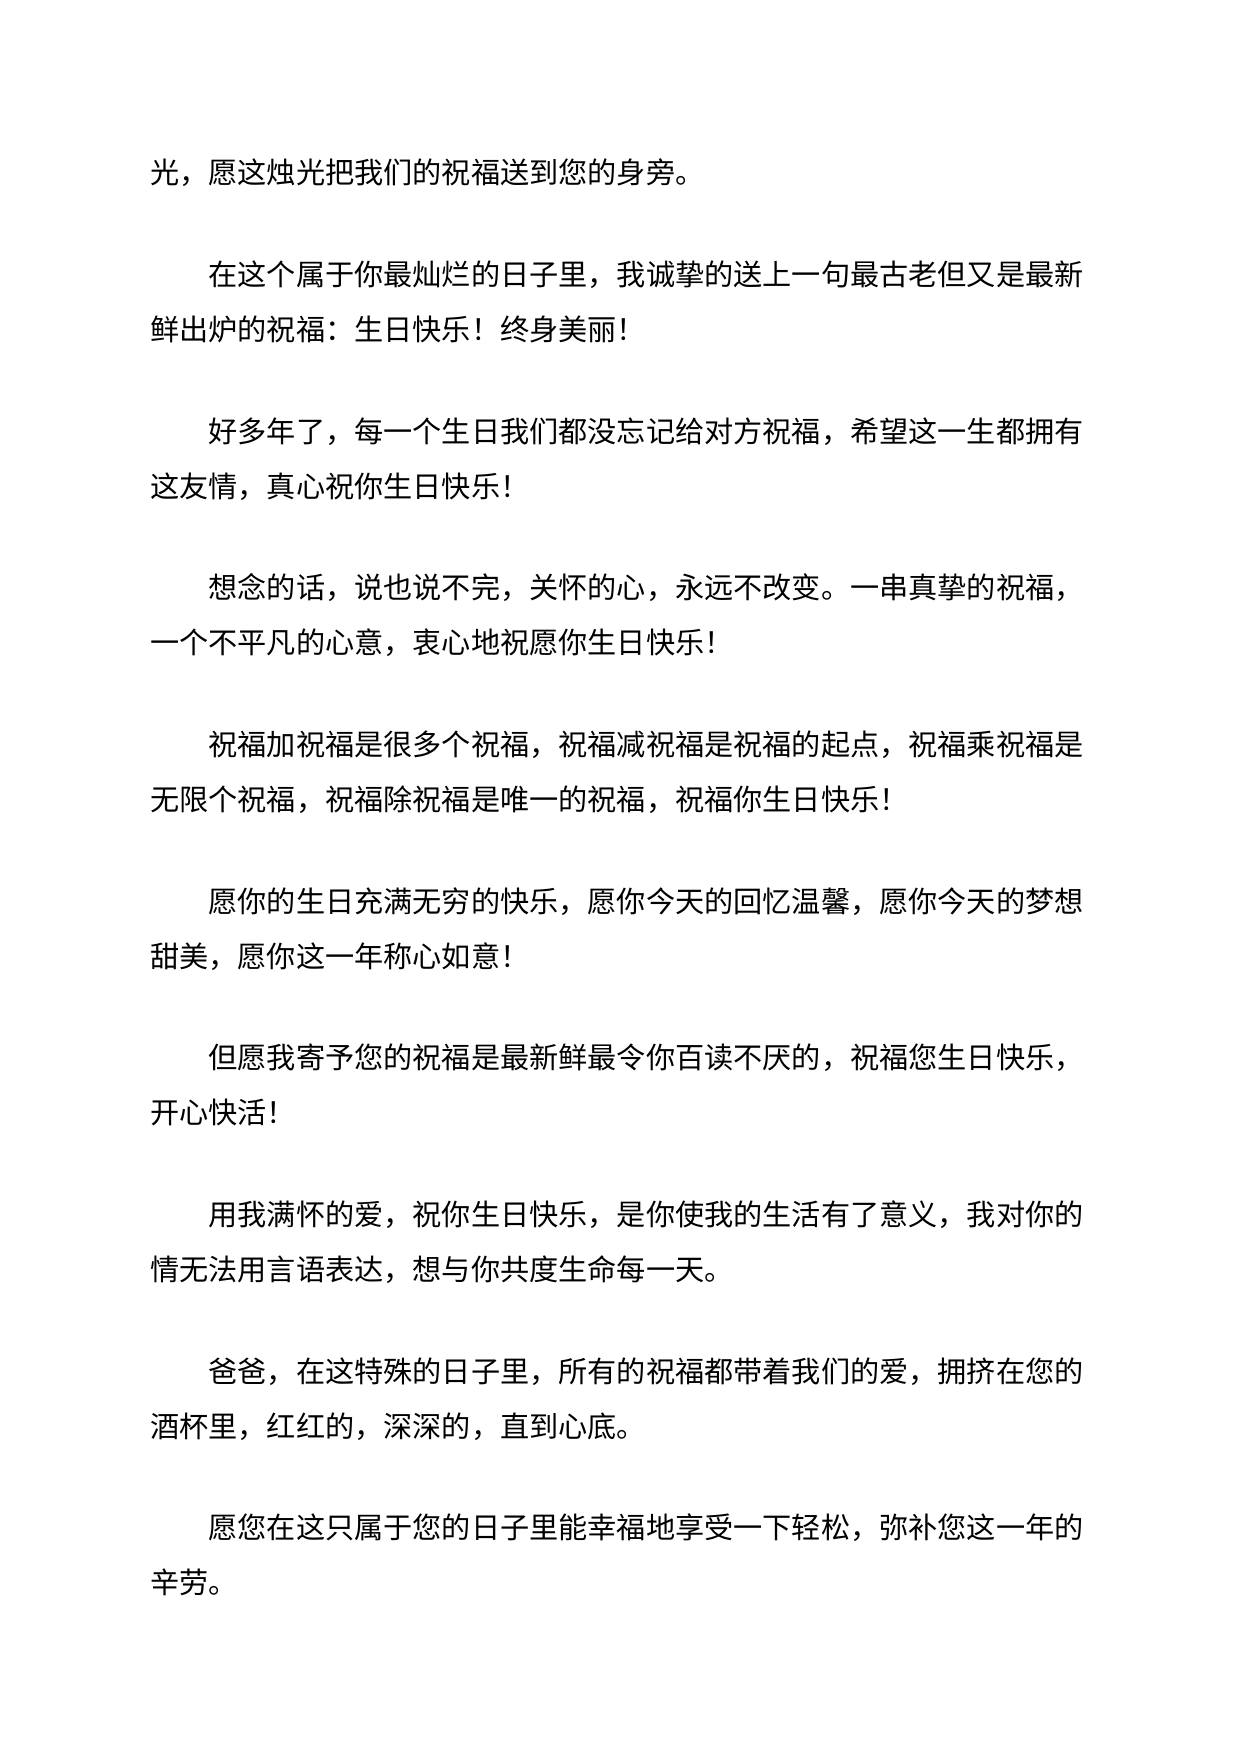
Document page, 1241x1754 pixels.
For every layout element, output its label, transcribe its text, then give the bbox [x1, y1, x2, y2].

text 爸爸，在这特殊的日子里，所有的祝福都带着我们的爱，拥挤在您的酒杯里，红红的，深深的，直到心底。 [150, 1348, 1090, 1446]
text 想念的话，说也说不完，关怀的心，永远不改变。一串真挚的祝福，一个不平凡的心意，衷心地祝愿你生日快乐！ [150, 565, 1090, 662]
text 好多年了，每一个生日我们都没忘记给对方祝福，希望这一生都拥有这友情，真心祝你生日快乐！ [150, 408, 1090, 506]
text 祝福加祝福是很多个祝福，祝福减祝福是祝福的起点，祝福乘祝福是无限个祝福，祝福除祝福是唯一的祝福，祝福你生日快乐！ [150, 722, 1090, 819]
text 用我满怀的爱，祝你生日快乐，是你使我的生活有了意义，我对你的情无法用言语表达，想与你共度生命每一天。 [150, 1192, 1090, 1289]
text 愿你的生日充满无穷的快乐，愿你今天的回忆温馨，愿你今天的梦想甜美，愿你这一年称心如意！ [150, 878, 1090, 976]
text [150, 150, 1090, 192]
text 愿您在这只属于您的日子里能幸福地享受一下轻松，弥补您这一年的辛劳。 [150, 1505, 1090, 1602]
text 但愿我寄予您的祝福是最新鲜最令你百读不厌的，祝福您生日快乐，开心快活！ [150, 1035, 1090, 1132]
text 在这个属于你最灿烂的日子里，我诚挚的送上一句最古老但又是最新鲜出炉的祝福：生日快乐！终身美丽！ [150, 252, 1090, 349]
